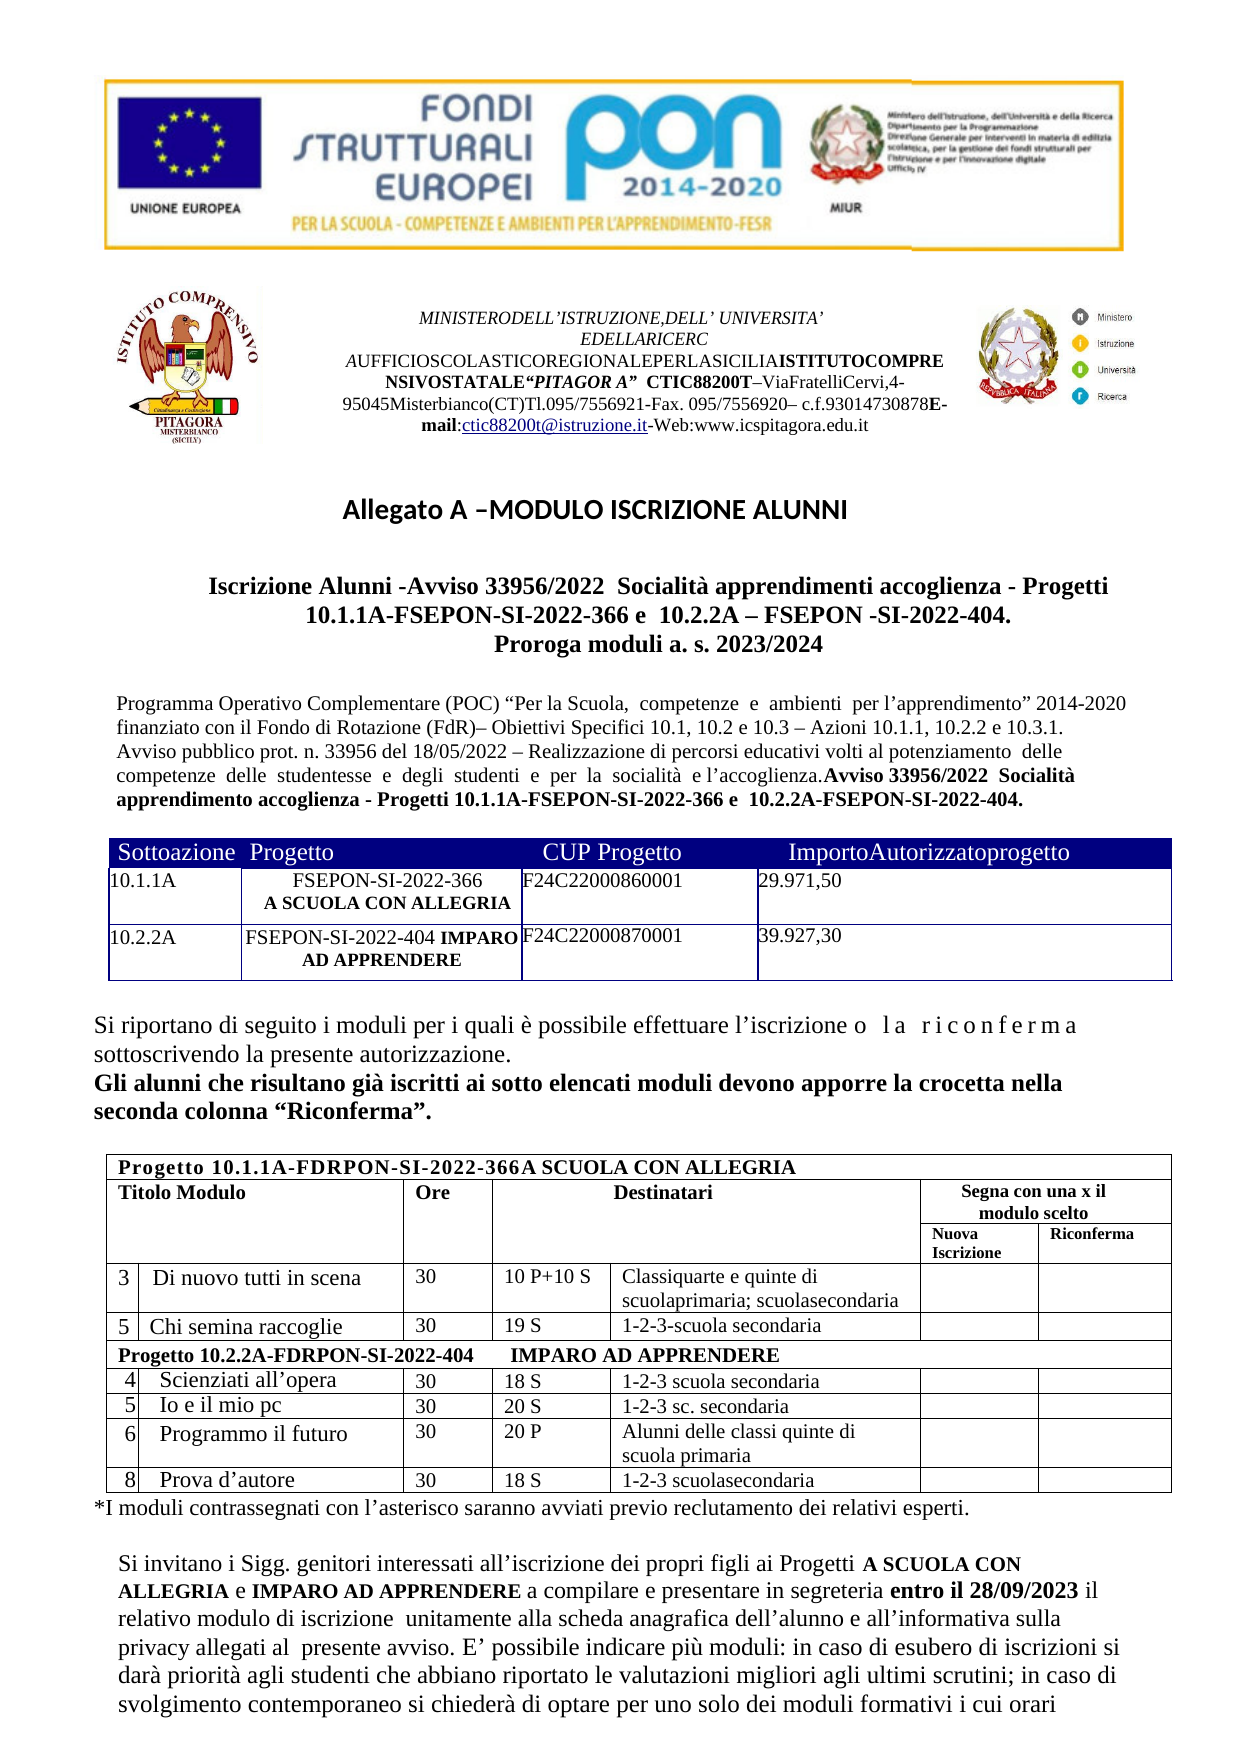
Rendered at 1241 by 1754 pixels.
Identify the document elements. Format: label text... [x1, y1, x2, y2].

table_cell 20 S [493, 1394, 610, 1418]
table_cell Di nuovo tutti in scena [139, 1264, 403, 1312]
table_cell 5 [107, 1313, 138, 1340]
table_cell 10 P+10 S [493, 1264, 610, 1312]
text Iscrizione Alunni -Avviso 33956/2022 Socialità apprendimenti accoglienza - Progetti 10.1.1A-FSEPON-SI-2022-366 e 10.2.2A – FSEPON -SI-2022-404. [164, 571, 1153, 629]
table_cell 8 [107, 1468, 138, 1492]
table_cell Prova d’autore [139, 1468, 403, 1492]
table_header Sottoazione [109, 838, 241, 868]
table_cell [1039, 1394, 1171, 1418]
text Programma Operativo Complementare (POC) “Per la Scuola, competenze e ambienti per l’apprendimento” 2014-2020 finanziato con il Fondo di Rotazione (FdR)– Obiettivi Specifici 10.1, 10.2 e 10.3 – Azioni 10.1.1, 10.2.2 e 10.3.1. Avviso pubblico prot. n. 33956 del 18/05/2022 – Realizzazione di percorsi educativi volti al potenziamento delle competenze delle studentesse e degli studenti e per la socialità e l’accoglienza.Avviso 33956/2022 Socialità apprendimento accoglienza - Progetti 10.1.1A-FSEPON-SI-2022-366 e 10.2.2A-FSEPON-SI-2022-404. [116, 691, 1128, 838]
text Gli alunni che risultano già iscritti ai sotto elencati moduli devono apporre la crocetta nella seconda colonna “Riconferma”. [94, 1068, 1153, 1125]
table_cell Destinatari [493, 1180, 920, 1262]
table_cell 30 [404, 1419, 492, 1467]
table_cell 19 S [493, 1313, 610, 1340]
table_cell 5 [107, 1394, 138, 1418]
table_header ImportoAutorizzatoprogetto [699, 838, 1172, 868]
table_cell FSEPON-SI-2022-366 A SCUOLA CON ALLEGRIA [242, 869, 521, 923]
table_cell 30 [404, 1264, 492, 1312]
picture [975, 305, 1140, 409]
table_cell 3 [107, 1264, 138, 1312]
table_cell [1039, 1313, 1171, 1340]
title Allegato A –MODULO ISCRIZIONE ALUNNI [94, 491, 936, 526]
table_cell [1039, 1468, 1171, 1492]
table_cell 30 [404, 1313, 492, 1340]
table_cell 1-2-3 scuola secondaria [611, 1369, 920, 1393]
table_cell Progetto 10.2.2A-FDRPON-SI-2022-404 IMPARO AD APPRENDERE [107, 1341, 1171, 1368]
table_cell Programmo il futuro [139, 1419, 403, 1467]
table_cell 30 [404, 1394, 492, 1418]
table_cell 39.927,30 [759, 925, 1171, 980]
table_cell 6 [107, 1419, 138, 1467]
table_cell [921, 1264, 1038, 1312]
table_cell 1-2-3 scuolasecondaria [611, 1468, 920, 1492]
table_cell [921, 1394, 1038, 1418]
table_cell F24C22000870001 [523, 925, 757, 980]
table_cell Nuova Iscrizione [921, 1224, 1038, 1262]
text Si riportano di seguito i moduli per i quali è possibile effettuare l’iscrizione o la riconferma sottoscrivendo la presente autorizzazione. [94, 1010, 1153, 1068]
picture [112, 286, 263, 444]
table_cell Classiquarte e quinte di scuolaprimaria; scuolasecondaria [611, 1264, 920, 1312]
table_header Progetto [241, 838, 522, 868]
text *I moduli contrassegnati con l’asterisco saranno avviati previo reclutamento dei relativi esperti. [94, 1494, 1153, 1521]
table_cell [921, 1419, 1038, 1467]
table_cell [921, 1369, 1038, 1393]
table_cell 30 [404, 1468, 492, 1492]
table_cell [1039, 1264, 1171, 1312]
table_cell Ore [404, 1180, 492, 1262]
table_cell [921, 1313, 1038, 1340]
table_cell Segna con una x il modulo scelto [921, 1180, 1171, 1223]
table_cell 10.2.2A [110, 925, 241, 980]
table_header CUP Progetto [522, 838, 699, 868]
table_header Progetto 10.1.1A-FDRPON-SI-2022-366A SCUOLA CON ALLEGRIA [107, 1155, 1171, 1179]
table_cell 20 P [493, 1419, 610, 1467]
table_cell 1-2-3-scuola secondaria [611, 1313, 920, 1340]
table_cell 18 S [493, 1369, 610, 1393]
picture [93, 75, 1134, 261]
table_cell 4 [107, 1369, 138, 1393]
table_cell F24C22000860001 [523, 869, 757, 923]
table_cell 30 [404, 1369, 492, 1393]
table_cell Chi semina raccoglie [139, 1313, 403, 1340]
table_cell 1-2-3 sc. secondaria [611, 1394, 920, 1418]
table_cell 29.971,50 [759, 869, 1171, 923]
table_cell Riconferma [1039, 1224, 1171, 1262]
table_cell Titolo Modulo [107, 1180, 403, 1262]
table_cell Io e il mio pc [139, 1394, 403, 1418]
table_cell [1039, 1419, 1171, 1467]
table_cell 10.1.1A [110, 868, 241, 923]
table_cell 18 S [493, 1468, 610, 1492]
table_cell [921, 1468, 1038, 1492]
table_cell [1039, 1369, 1171, 1393]
text Proroga moduli a. s. 2023/2024 [164, 629, 1153, 657]
table_cell Alunni delle classi quinte di scuola primaria [611, 1419, 920, 1467]
table_cell Scienziati all’opera [139, 1369, 403, 1393]
table_cell FSEPON-SI-2022-404 IMPARO AD APPRENDERE [242, 925, 521, 980]
